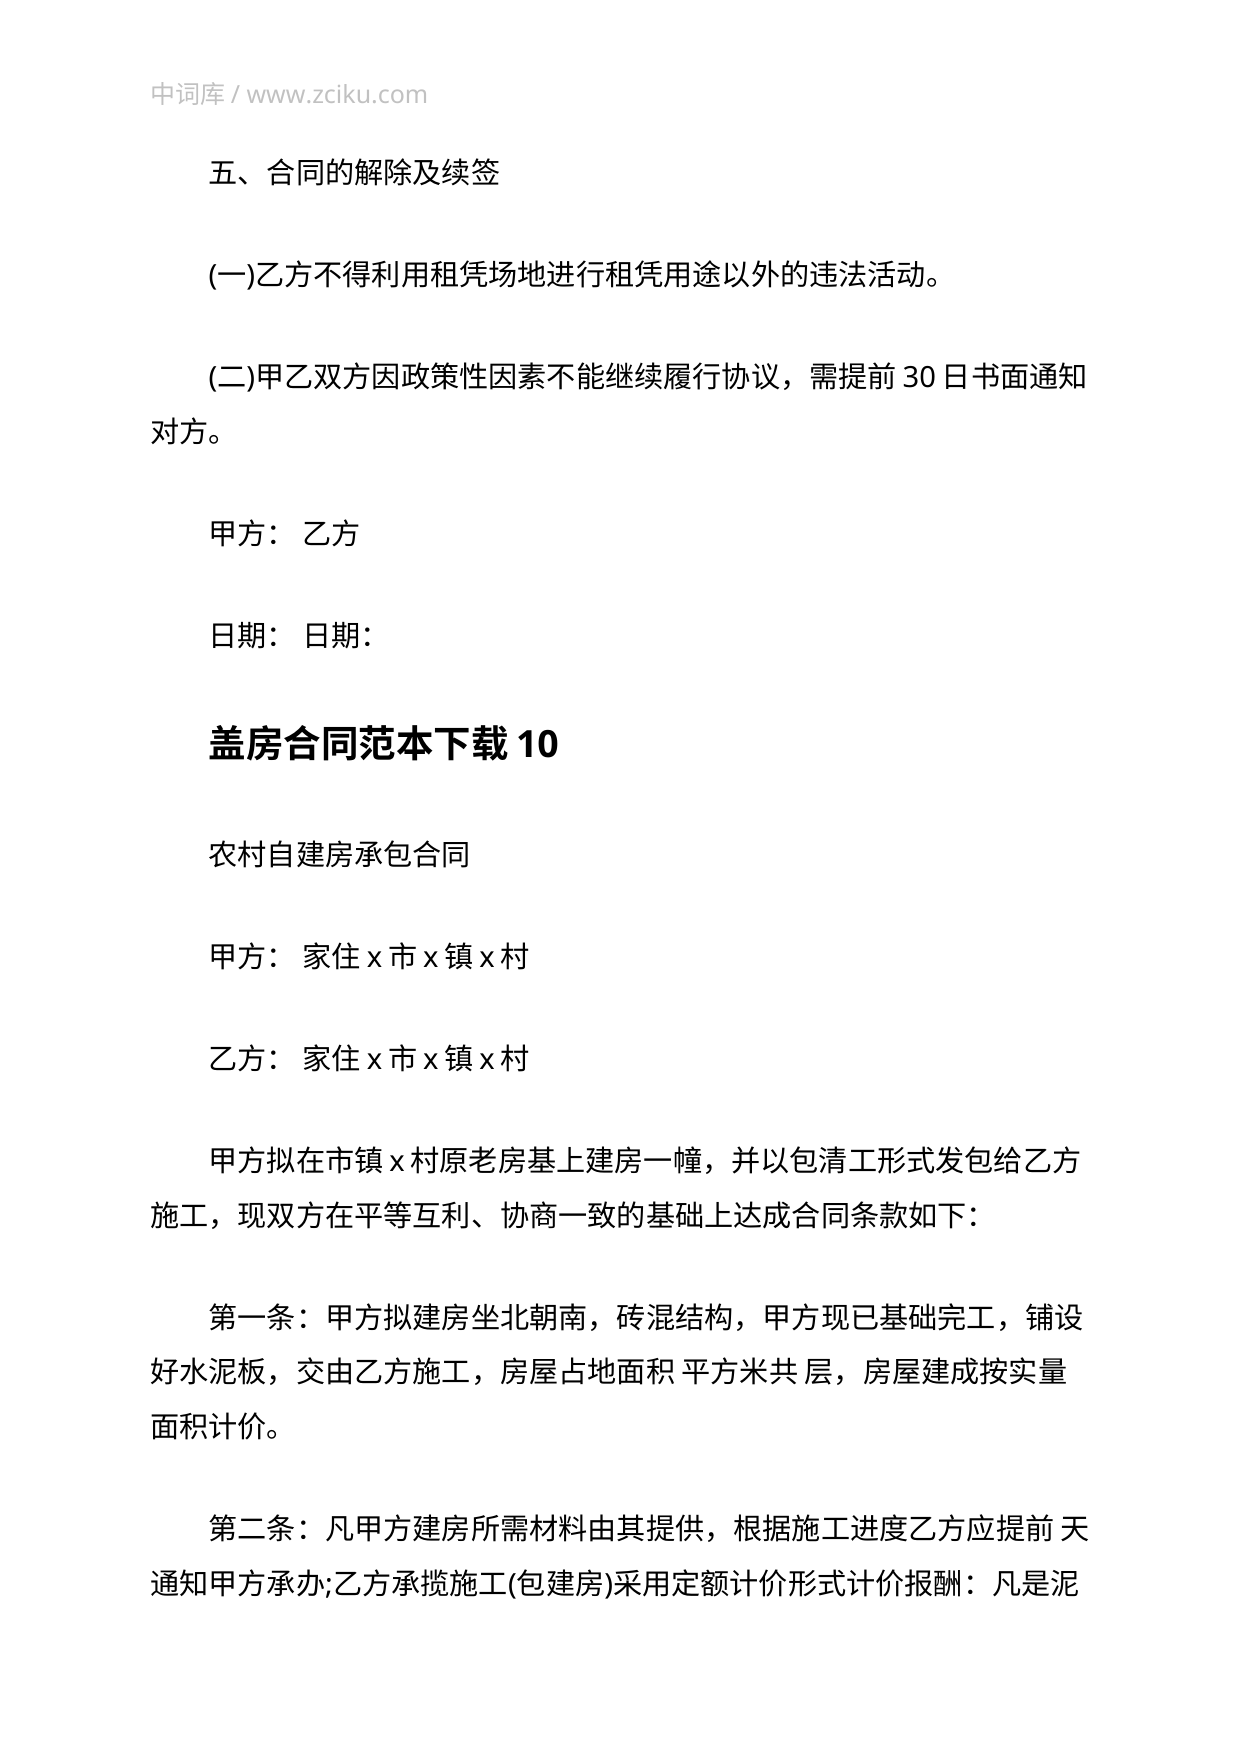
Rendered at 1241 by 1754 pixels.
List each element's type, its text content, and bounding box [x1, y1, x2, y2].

text 农村自建房承包合同 [150, 832, 1090, 874]
text 五、合同的解除及续签 [150, 150, 1090, 192]
text 甲方拟在市镇x村原老房基上建房一幢，并以包清工形式发包给乙方施工，现双方在平等互利、协商一致的基础上达成合同条款如下： [150, 1137, 1090, 1235]
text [150, 1506, 1090, 1603]
text 甲方： 家住x市x镇x村 [150, 933, 1090, 976]
text 第一条：甲方拟建房坐北朝南，砖混结构，甲方现已基础完工，铺设好水泥板，交由乙方施工，房屋占地面积 平方米共 层，房屋建成按实量面积计价。 [150, 1294, 1090, 1446]
text (一)乙方不得利用租凭场地进行租凭用途以外的违法活动。 [150, 252, 1090, 294]
text (二)甲乙双方因政策性因素不能继续履行协议，需提前30日书面通知对方。 [150, 354, 1090, 451]
text 甲方： 乙方 [150, 511, 1090, 553]
text 乙方： 家住x市x镇x村 [150, 1035, 1090, 1078]
text 日期： 日期： [150, 612, 1090, 654]
text 盖房合同范本下载10 [150, 714, 1090, 768]
